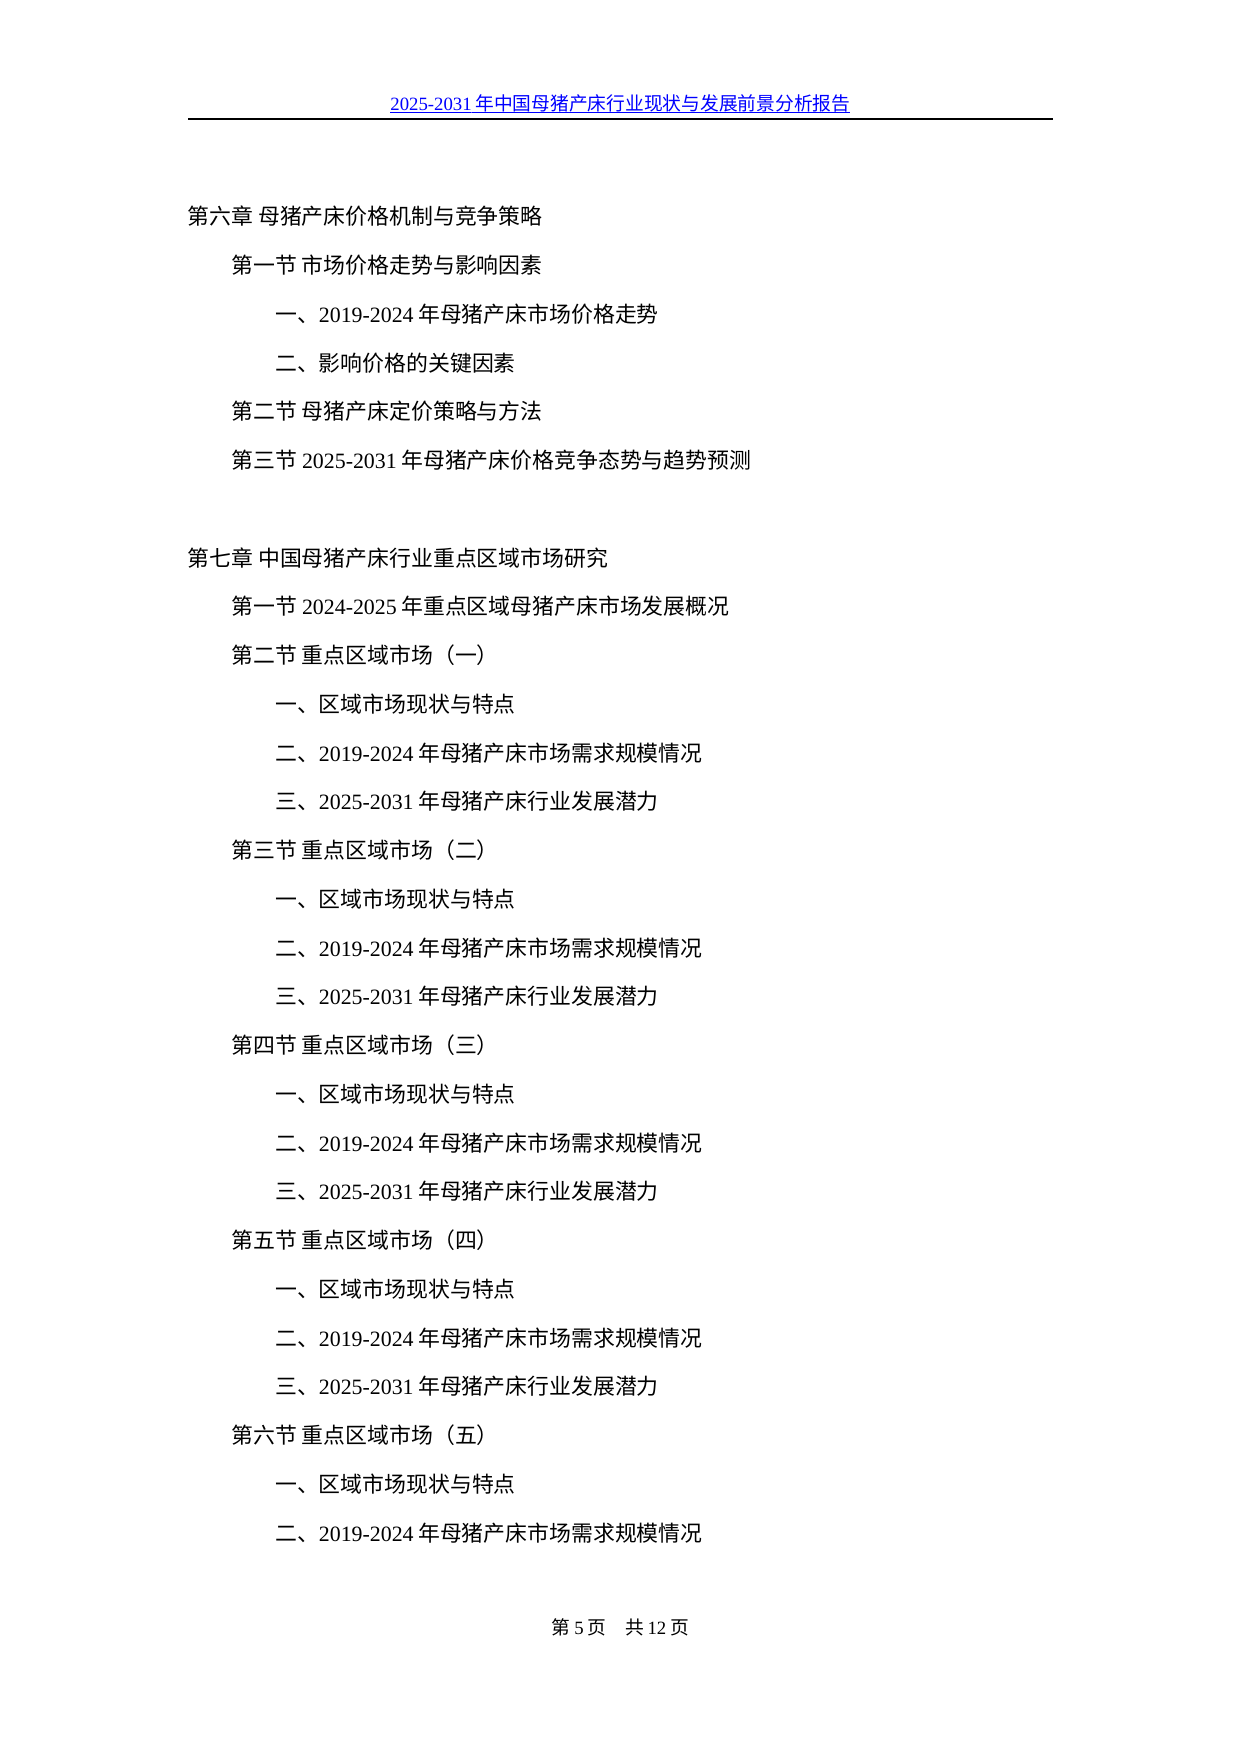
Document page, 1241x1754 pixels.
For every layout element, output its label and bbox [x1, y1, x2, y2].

text [187, 150, 1053, 1548]
